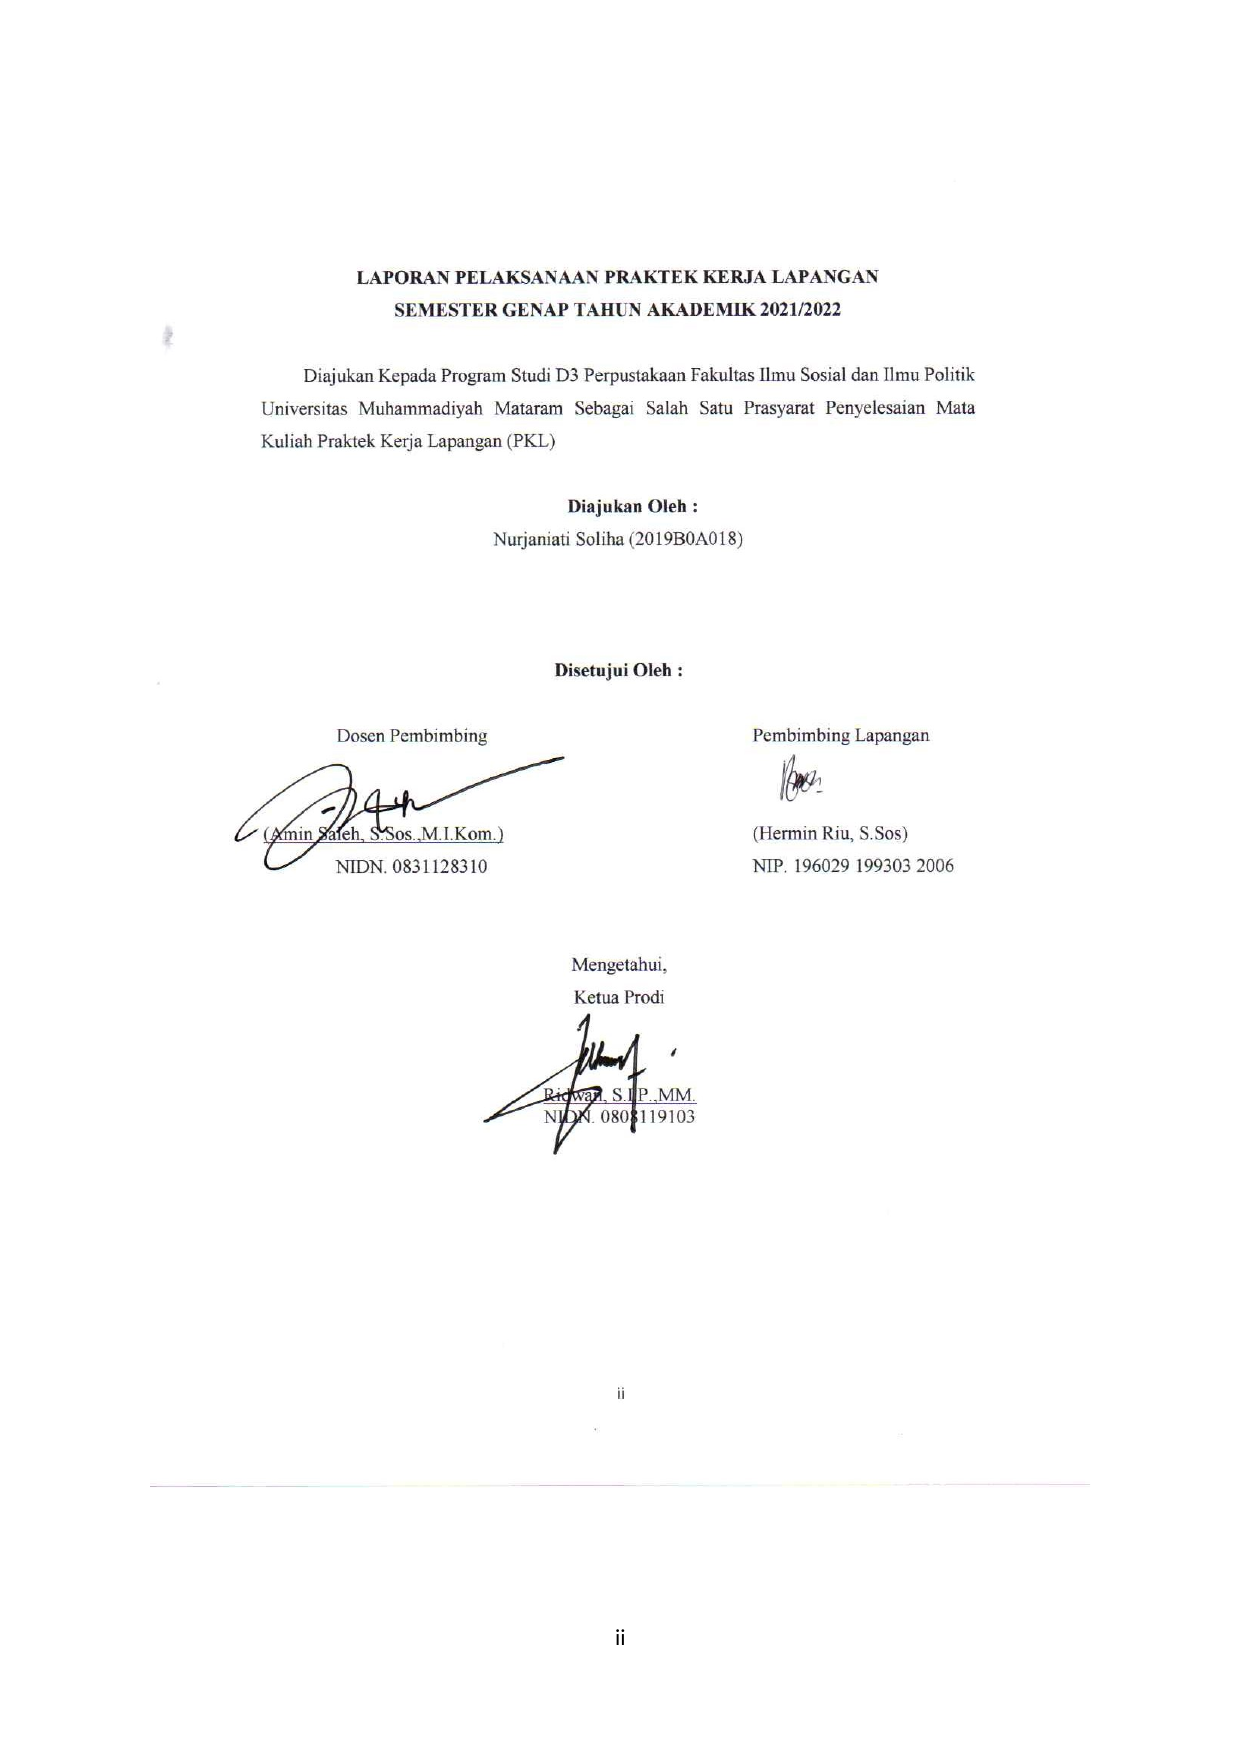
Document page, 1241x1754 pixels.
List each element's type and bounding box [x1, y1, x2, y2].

picture [150, 178, 1091, 1488]
